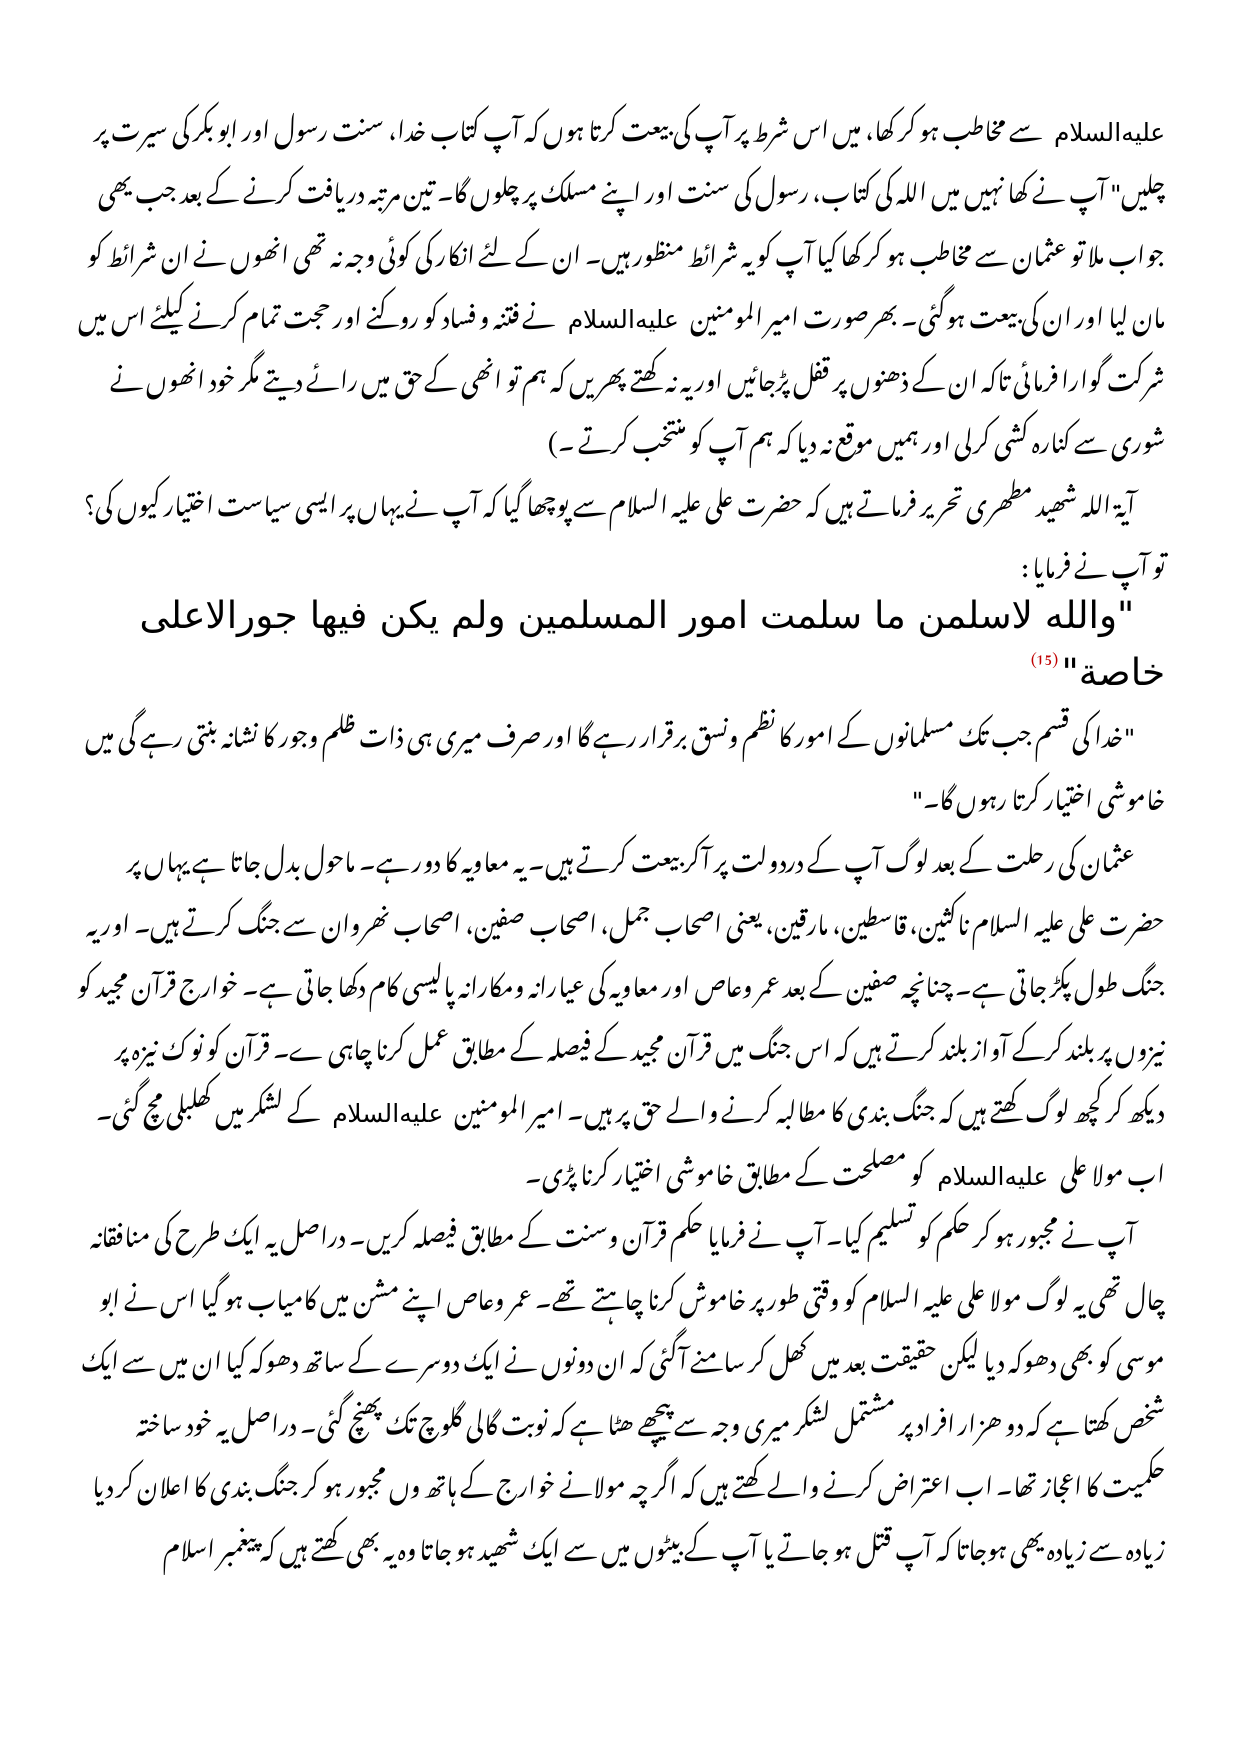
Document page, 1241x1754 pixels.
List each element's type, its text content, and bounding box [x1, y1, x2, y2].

text آیۃ اللہ شھید مطھری تحریر فرماتے ہیں کہ حضرت علی علیہ السلام سے پوچھا گیا کہ آپ نے یہاں پر ایسی سیاست اختیار کیوں کی؟ تو آپ نے فرمایا : [75, 469, 1165, 594]
text "والله لاسلمن ما سلمت امور المسلمین ولم یکن فیها جورالاعلی خاصة" (15) [75, 594, 1165, 700]
text "خدا کی قسم جب تک مسلمانوں کے امور کا نظم ونسق برقرار رہے گا اور صرف میری ہی ذات ظلم وجور کا نشانہ بنتی رہے گی میں خاموشی اختیار کرتا رہوں گا۔" [75, 700, 1165, 825]
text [75, 94, 1165, 469]
text عثمان کی رحلت کے بعد لوگ آپ کے دردولت پر آکر بیعت کرتے ہیں۔ یہ معاویہ کا دور ہے۔ ماحول بدل جاتا ہے یہاں پر حضرت علی علیہ السلام ناکثین، قاسطین، مارقین، یعنی اصحاب جمل، اصحاب صفین، اصحاب نھروان سے جنگ کرتے ہیں۔ اور یہ جنگ طول پکڑ جاتی ہے۔ چنانچہ صفین کے بعد عمر وعاص اور معاویہ کی عیارانہ ومکارانہ پالیسی کام دکھا جاتی ہے۔ خوارج قرآن مجید کو نیزوں پر بلند کرکے آواز بلند کرتے ہیں کہ اس جنگ میں قرآن مجید کے فیصلہ کے مطابق عمل کرنا چاہی ے۔ قرآن کو نوک نیزہ پر دیکھ کر کچھ لوگ کھتے ہیں کہ جنگ بندی کا مطالبہ کرنے والے حق پر ہیں۔ امیر المومنین عليه‌السلام کے لشکر میں کھلبلی مچ گئی۔ اب مولا علی عليه‌السلام کو مصلحت کے مطابق خاموشی اختیار کرنا پڑی۔ [75, 825, 1165, 1200]
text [75, 1200, 1165, 1575]
